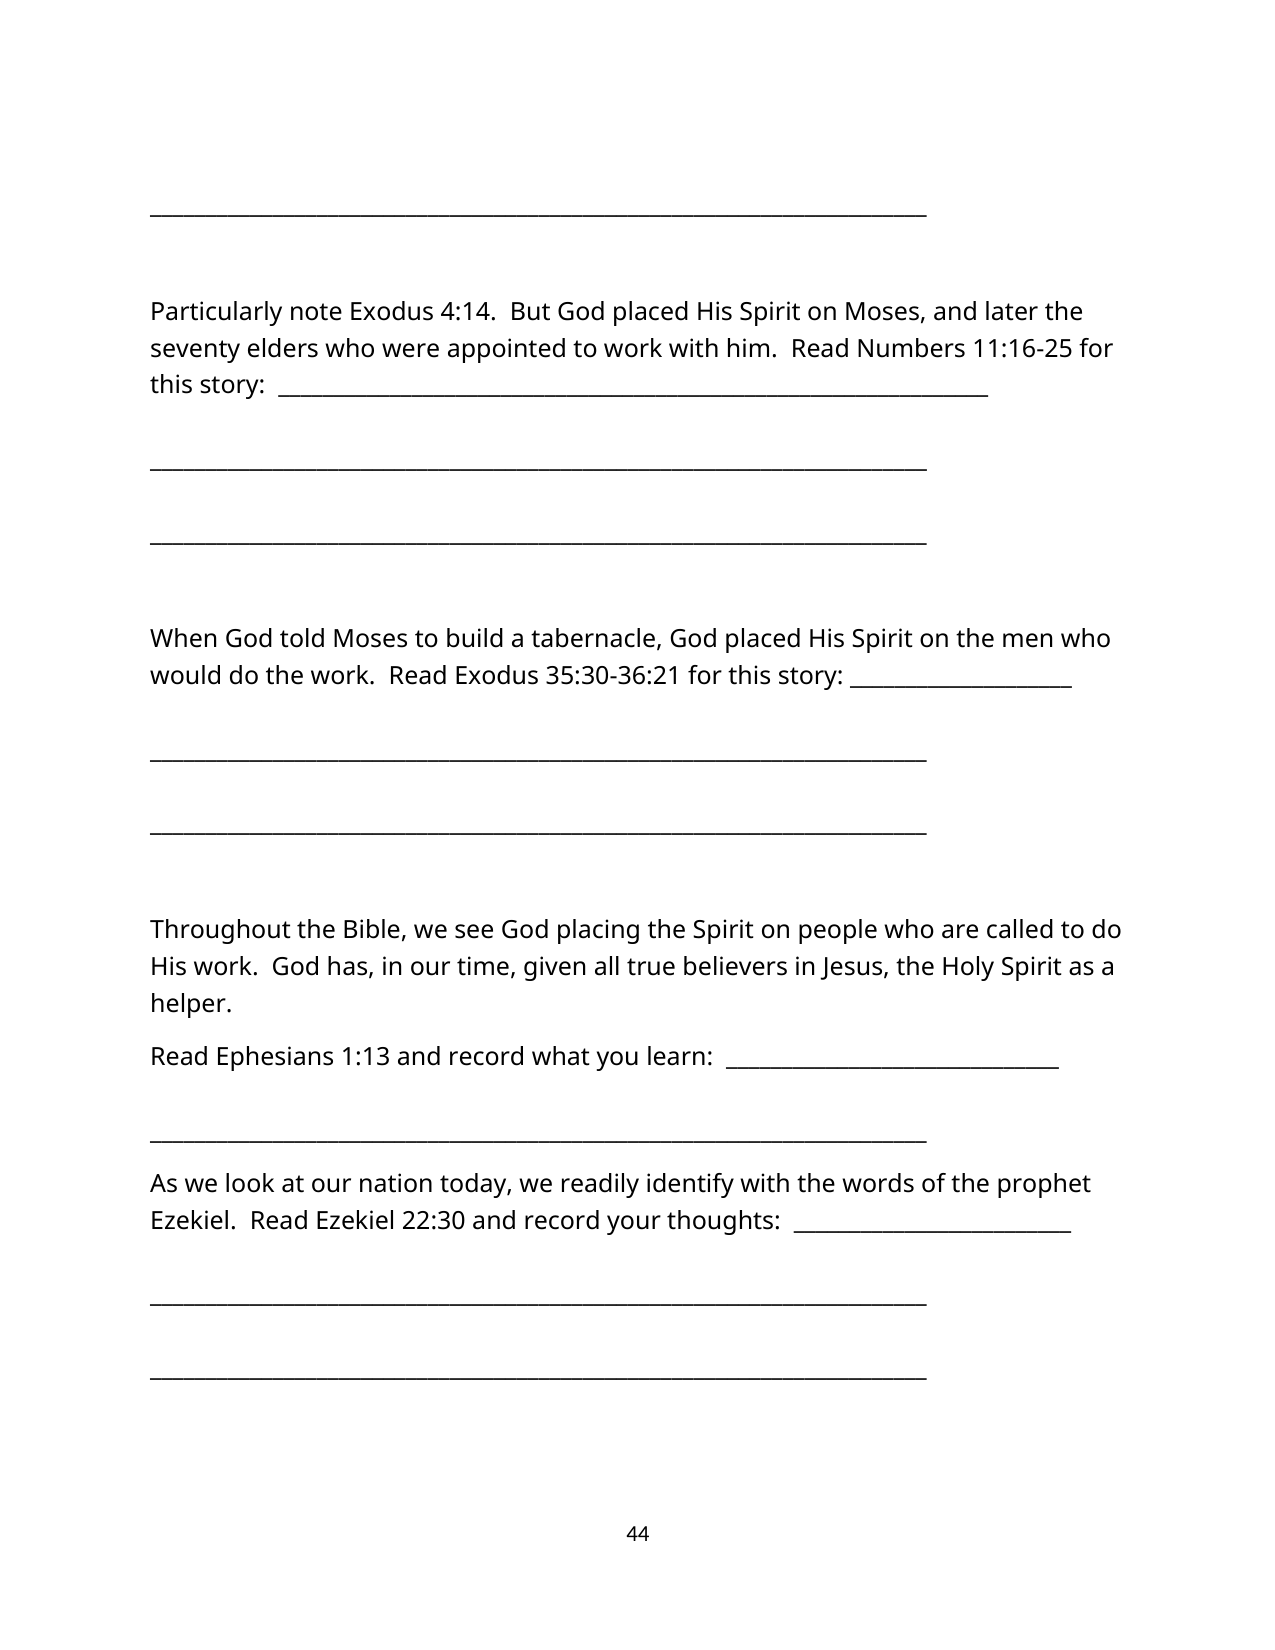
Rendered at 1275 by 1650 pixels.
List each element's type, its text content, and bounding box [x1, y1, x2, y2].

text Particularly note Exodus 4:14. But God placed His Spirit on Moses, and later the seventy elders who were appointed to work with him. Read Numbers 11:16-25 for this story: ________________________________________________________________ ______________________________________________________________________ ______________________________________________________________________ [150, 294, 1125, 548]
text Read Ephesians 1:13 and record what you learn: ______________________________ ______________________________________________________________________ [150, 1039, 1125, 1146]
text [150, 150, 1125, 221]
text When God told Moses to build a tabernacle, God placed His Spirit on the men who would do the work. Read Exodus 35:30-36:21 for this story: ____________________ ______________________________________________________________________ ______________________________________________________________________ [150, 621, 1125, 839]
text As we look at our nation today, we readily identify with the words of the prophet Ezekiel. Read Ezekiel 22:30 and record your thoughts: _________________________ ______________________________________________________________________ ______________________________________________________________________ [150, 1166, 1125, 1384]
text Throughout the Bible, we see God placing the Spirit on people who are called to do His work. God has, in our time, given all true believers in Jesus, the Holy Spirit as a helper. [150, 912, 1125, 1019]
